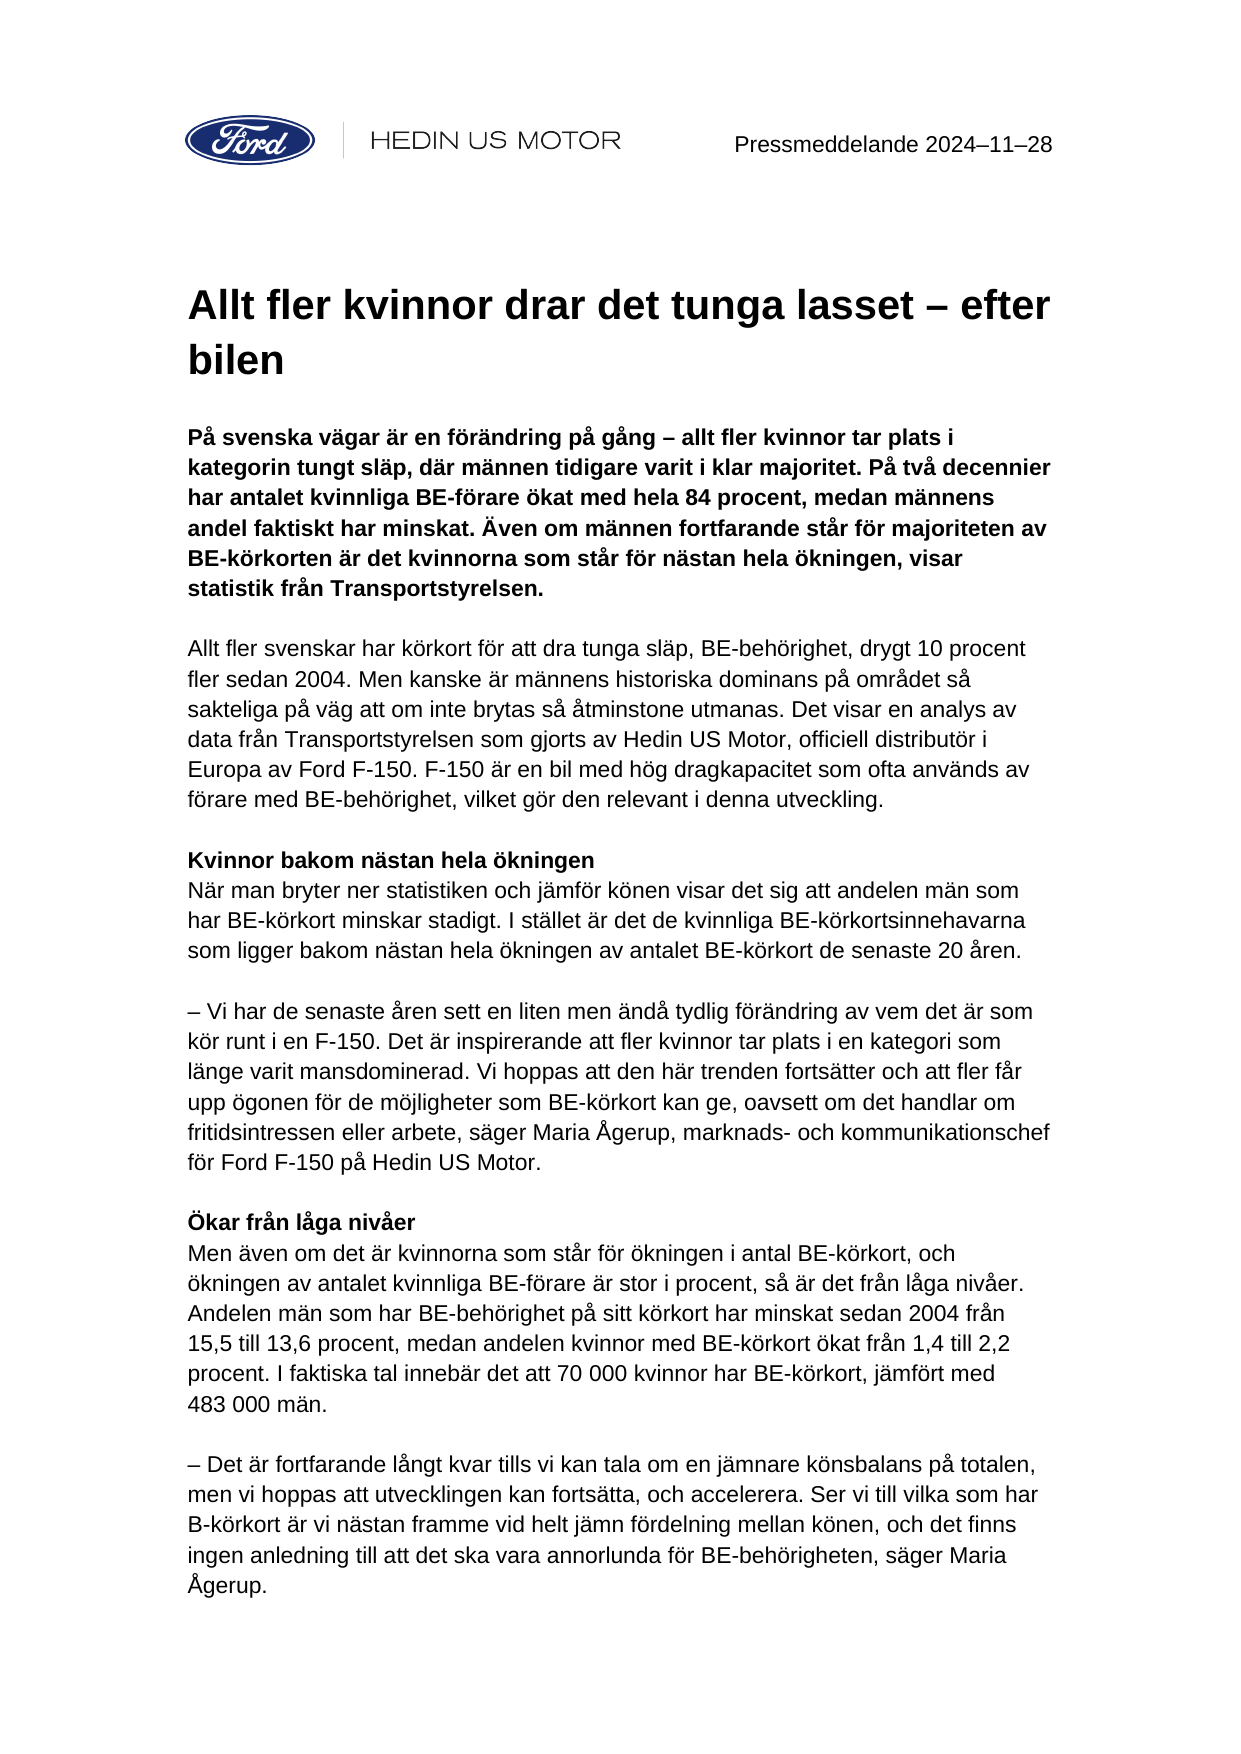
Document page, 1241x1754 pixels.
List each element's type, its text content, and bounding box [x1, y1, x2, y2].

text När man bryter ner statistiken och jämför könen visar det sig att andelen män som har BE-körkort minskar stadigt. I stället är det de kvinnliga BE-körkortsinnehavarna som ligger bakom nästan hela ökningen av antalet BE-körkort de senaste 20 åren. [187, 877, 1053, 964]
text Ökar från låga nivåer [187, 1209, 1053, 1236]
text Allt fler kvinnor drar det tunga lasset – efter bilen [187, 281, 1053, 384]
text – Det är fortfarande långt kvar tills vi kan tala om en jämnare könsbalans på totalen, men vi hoppas att utvecklingen kan fortsätta, och accelerera. Ser vi till vilka som har B-körkort är vi nästan framme vid helt jämn fördelning mellan könen, och det finns ingen anledning till att det ska vara annorlunda för BE-behörigheten, säger Maria Ågerup. [187, 1451, 1053, 1598]
picture [163, 114, 640, 167]
text – Vi har de senaste åren sett en liten men ändå tydlig förändring av vem det är som kör runt i en F-150. Det är inspirerande att fler kvinnor tar plats i en kategori som länge varit mansdominerad. Vi hoppas att den här trenden fortsätter och att fler får upp ögonen för de möjligheter som BE-körkort kan ge, oavsett om det handlar om fritidsintressen eller arbete, säger Maria Ågerup, marknads- och kommunikationschef för Ford F-150 på Hedin US Motor. [187, 998, 1053, 1175]
text På svenska vägar är en förändring på gång – allt fler kvinnor tar plats i kategorin tungt släp, där männen tidigare varit i klar majoritet. På två decennier har antalet kvinnliga BE-förare ökat med hela 84 procent, medan männens andel faktiskt har minskat. Även om männen fortfarande står för majoriteten av BE-körkorten är det kvinnorna som står för nästan hela ökningen, visar statistik från Transportstyrelsen. [187, 424, 1053, 601]
text Kvinnor bakom nästan hela ökningen [187, 847, 1053, 873]
text Allt fler svenskar har körkort för att dra tunga släp, BE-behörighet, drygt 10 procent fler sedan 2004. Men kanske är männens historiska dominans på området så sakteliga på väg att om inte brytas så åtminstone utmanas. Det visar en analys av data från Transportstyrelsen som gjorts av Hedin US Motor, officiell distributör i Europa av Ford F-150. F-150 är en bil med hög dragkapacitet som ofta används av förare med BE-behörighet, vilket gör den relevant i denna utveckling. [187, 635, 1053, 813]
text Men även om det är kvinnorna som står för ökningen i antal BE-körkort, och ökningen av antalet kvinnliga BE-förare är stor i procent, så är det från låga nivåer. Andelen män som har BE-behörighet på sitt körkort har minskat sedan 2004 från 15,5 till 13,6 procent, medan andelen kvinnor med BE-körkort ökat från 1,4 till 2,2 procent. I faktiska tal innebär det att 70 000 kvinnor har BE-körkort, jämfört med 483 000 män. [187, 1239, 1053, 1417]
